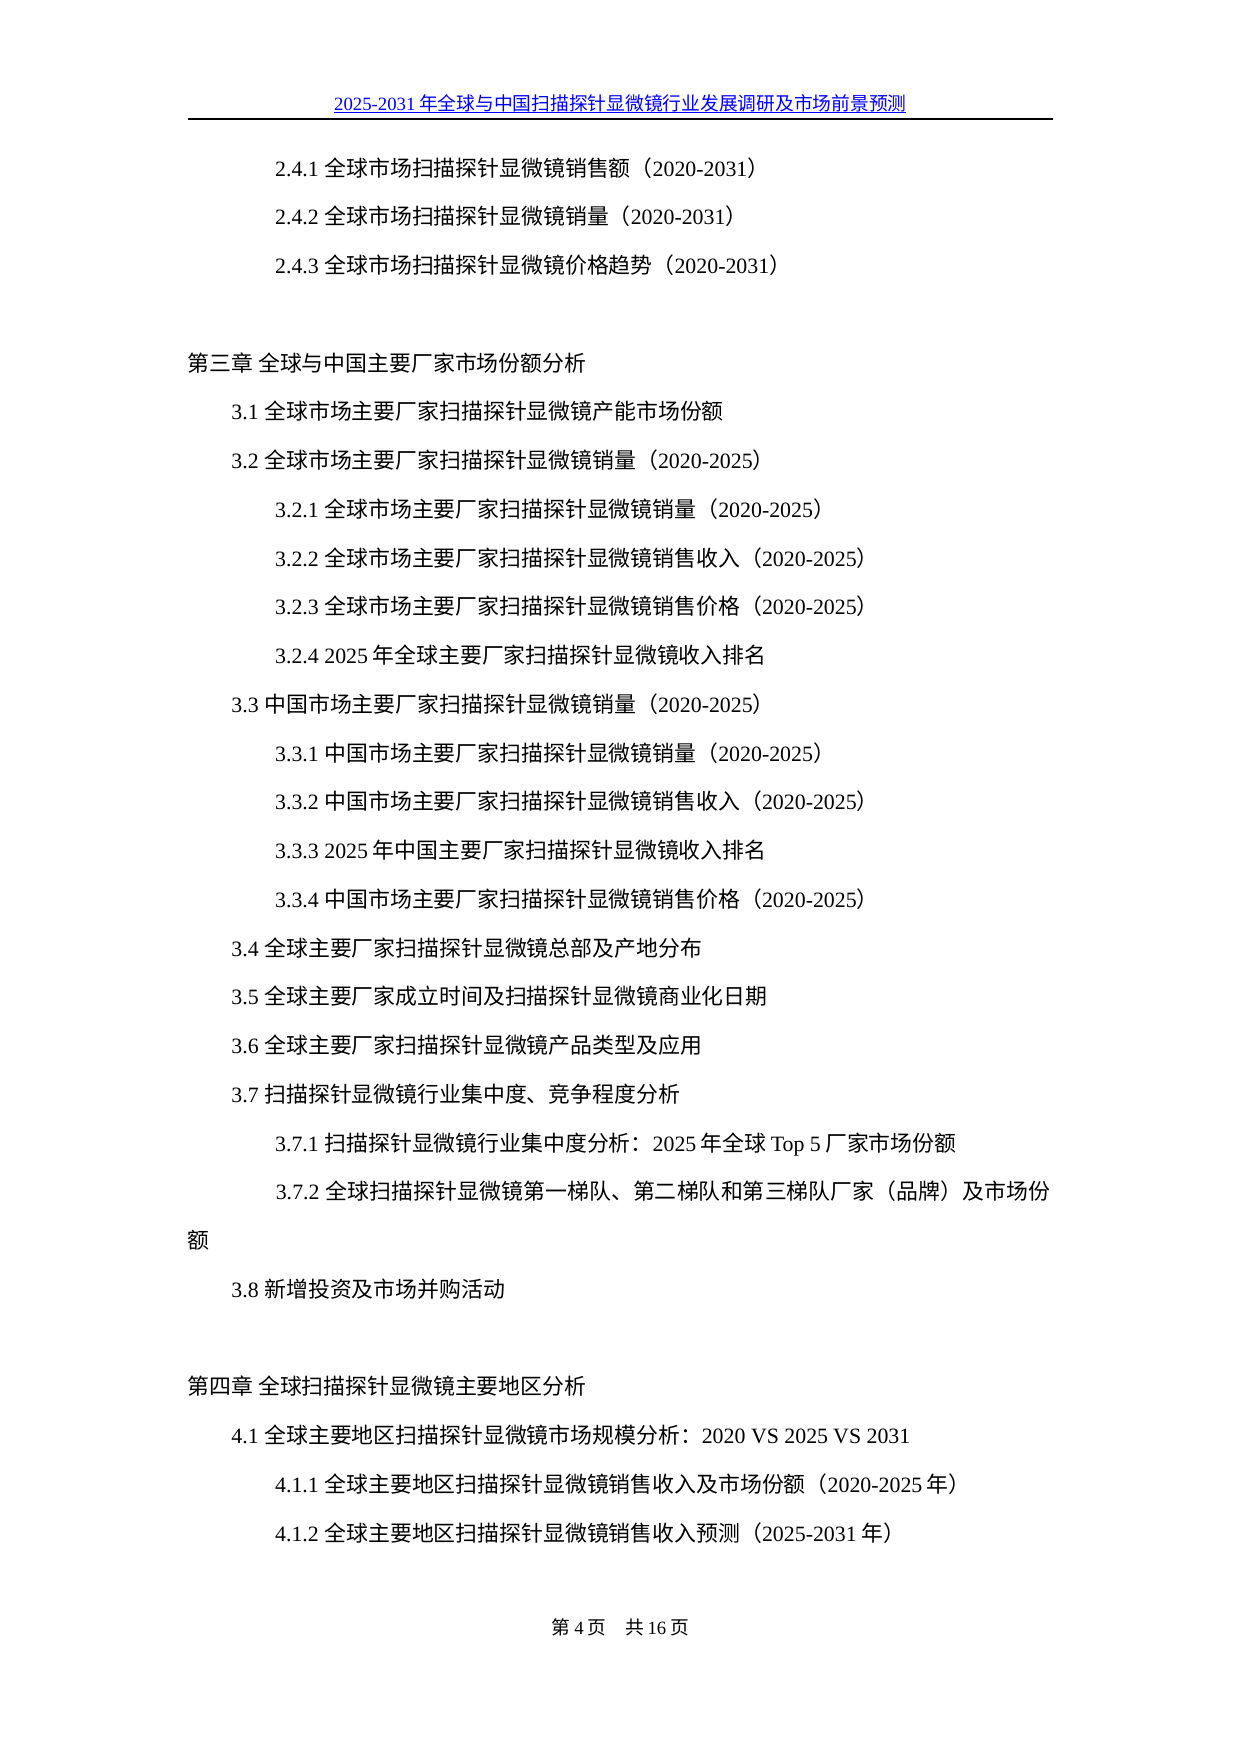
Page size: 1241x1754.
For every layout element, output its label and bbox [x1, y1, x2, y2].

text [187, 150, 1053, 1548]
